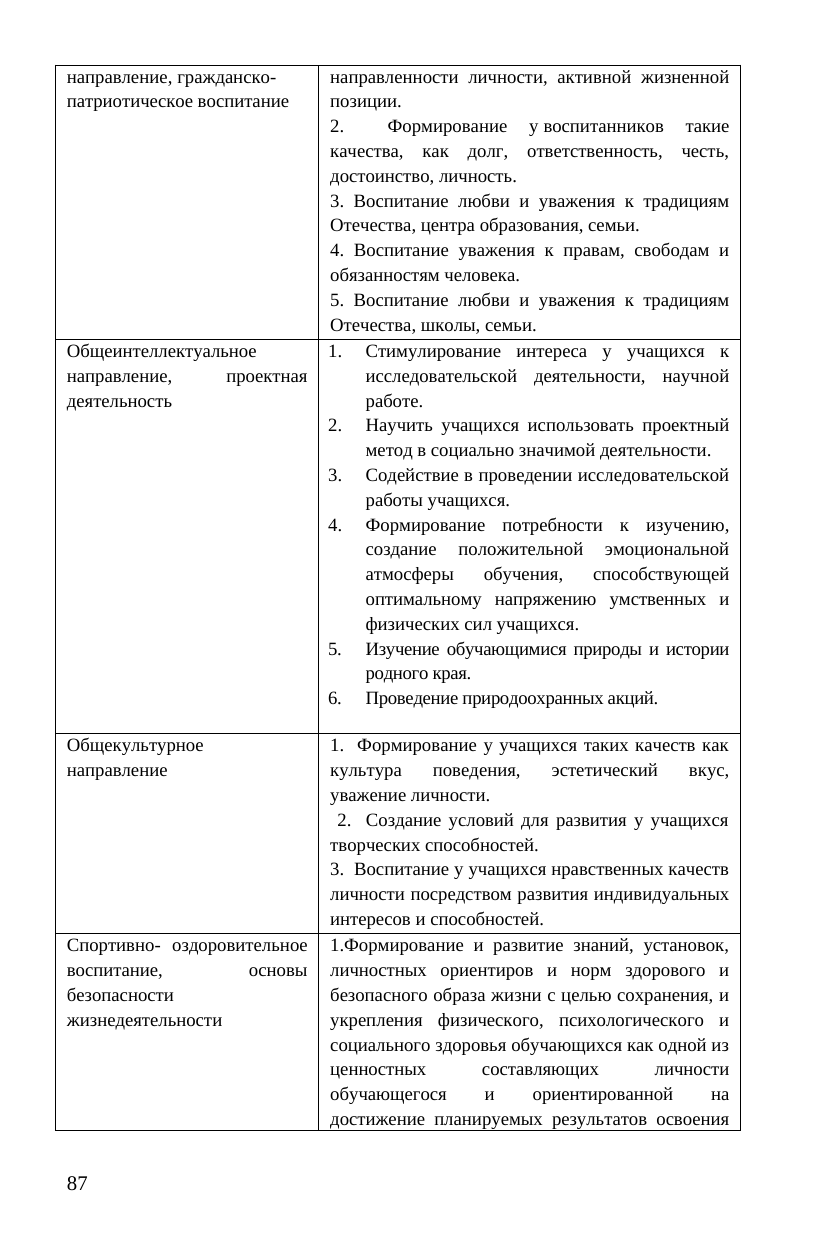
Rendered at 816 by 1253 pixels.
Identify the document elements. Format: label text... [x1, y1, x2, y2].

table_cell 1. Формирование у учащихся таких качеств как культура поведения, эстетический вкус, уважение личности. 2. Создание условий для развития у учащихся творческих способностей. 3. Воспитание у учащихся нравственных качеств личности посредством развития индивидуальных интересов и способностей. [319, 734, 740, 933]
table_cell Стимулирование интереса у учащихся к исследовательской деятельности, научной работе. Научить учащихся использовать проектный метод в социально значимой деятельности. Содействие в проведении исследовательской работы учащихся. Формирование потребности к изучению, создание положительной эмоциональной атмосферы обучения, способствующей оптимальному напряжению умственных и физических сил учащихся. Изучение обучающимися природы и истории родного края. Проведение природоохранных акций. [319, 340, 740, 733]
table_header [56, 66, 318, 339]
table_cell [319, 934, 740, 1129]
table_cell Общеинтеллектуальное направление, проектная деятельность [56, 340, 318, 733]
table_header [319, 66, 740, 339]
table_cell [56, 934, 318, 1129]
table_cell Общекультурное направление [56, 734, 318, 933]
